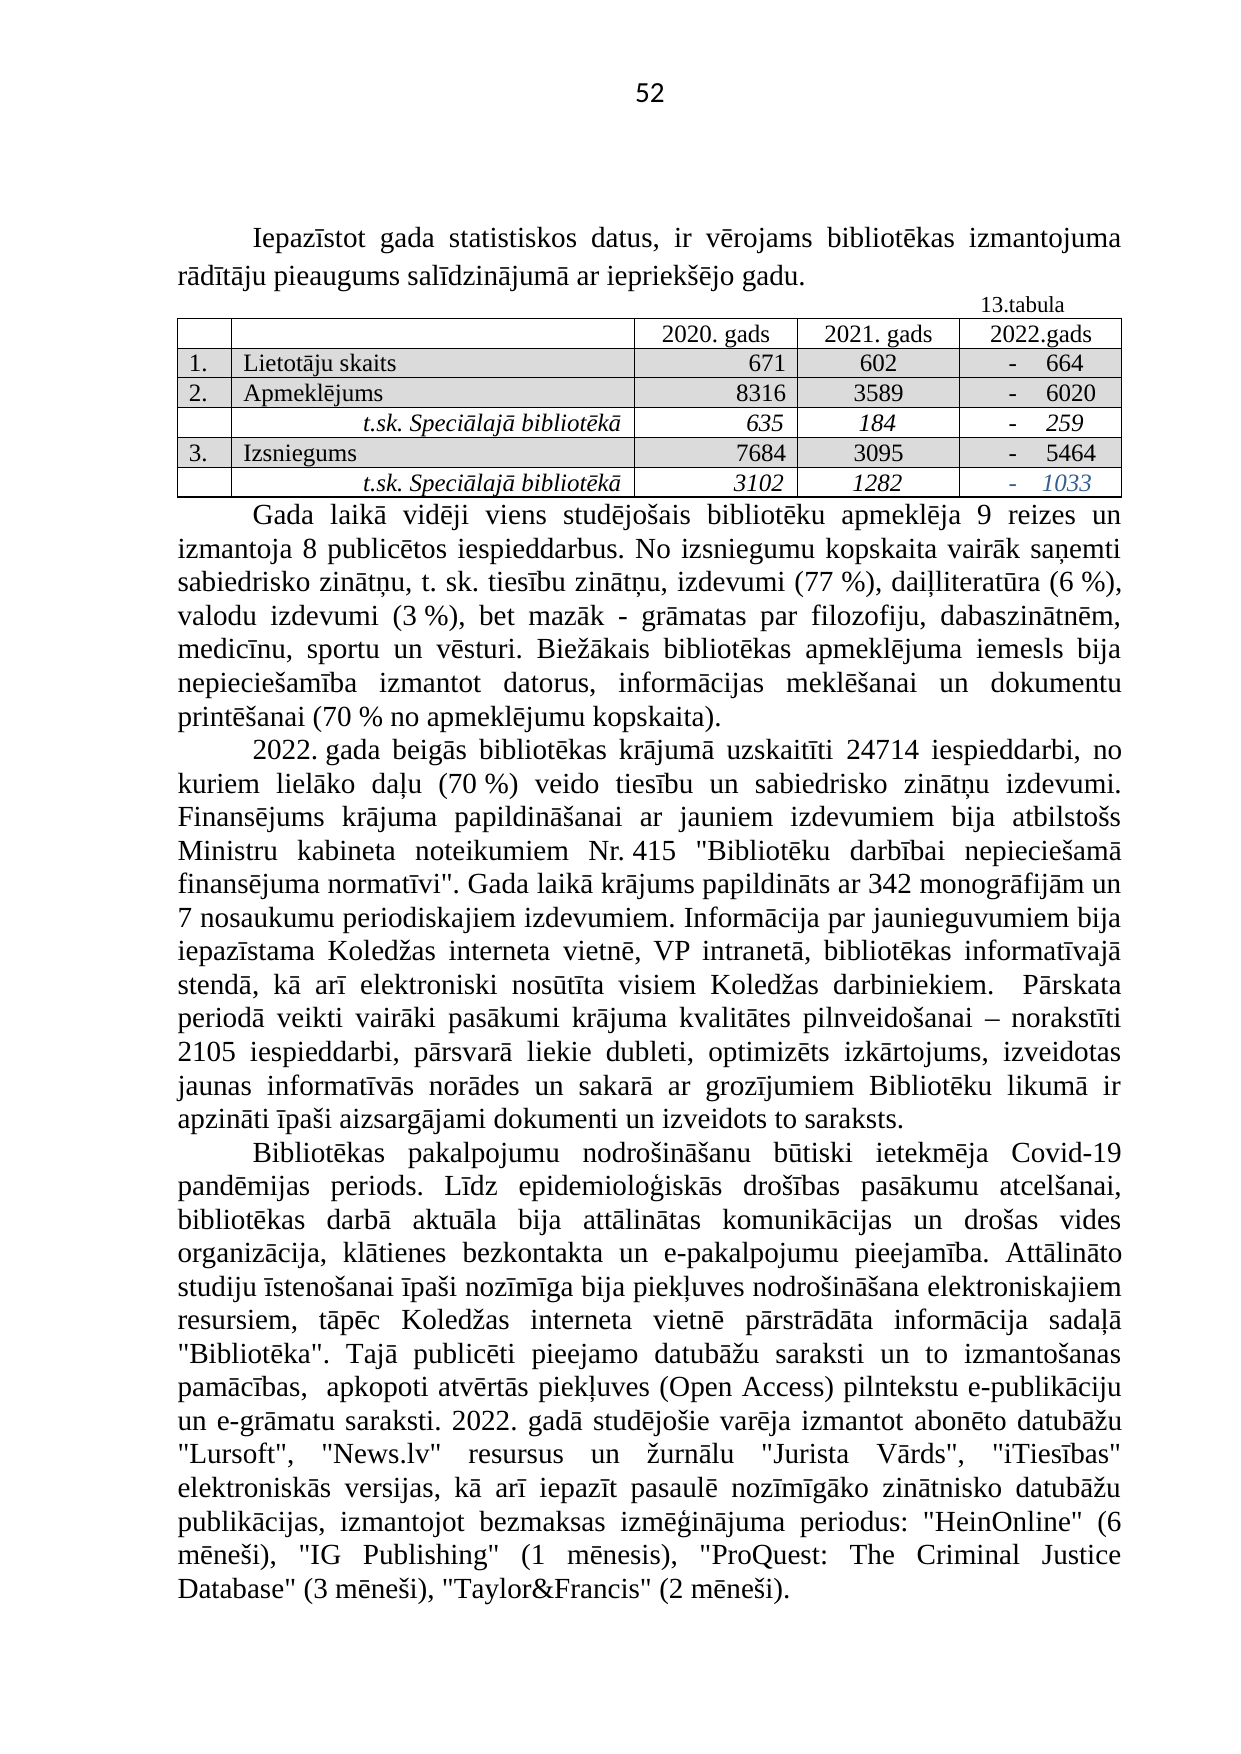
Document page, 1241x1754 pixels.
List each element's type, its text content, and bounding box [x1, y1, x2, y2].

table_cell 3102 [635, 468, 797, 496]
table_cell 1282 [798, 468, 959, 496]
table_cell [178, 408, 231, 437]
table_cell 7684 [635, 438, 797, 467]
table_cell 3095 [798, 438, 959, 467]
table_header 2020. gads [635, 319, 797, 347]
text Bibliotēkas pakalpojumu nodrošināšanu būtiski ietekmēja Covid-19 pandēmijas periods. Līdz epidemioloģiskās drošības pasākumu atcelšanai, bibliotēkas darbā aktuāla bija attālinātas komunikācijas un drošas vides organizācija, klātienes bezkontakta un e-pakalpojumu pieejamība. Attālināto studiju īstenošanai īpaši nozīmīga bija piekļuves nodrošināšana elektroniskajiem resursiem, tāpēc Koledžas interneta vietnē pārstrādāta informācija sadaļā "Bibliotēka". Tajā publicēti pieejamo datubāžu saraksti un to izmantošanas pamācības, apkopoti atvērtās piekļuves (Open Access) pilntekstu e-publikāciju un e-grāmatu saraksti. 2022. gadā studējošie varēja izmantot abonēto datubāžu "Lursoft", "News.lv" resursus un žurnālu "Jurista Vārds", "iTiesības" elektroniskās versijas, kā arī iepazīt pasaulē nozīmīgāko zinātnisko datubāžu publikācijas, izmantojot bezmaksas izmēģinājuma periodus: "HeinOnline" (6 mēneši), "IG Publishing" (1 mēnesis), "ProQuest: The Criminal Justice Database" (3 mēneši), "Taylor&Francis" (2 mēneši). [177, 1135, 1122, 1604]
table_header [178, 319, 231, 347]
table_cell 602 [798, 349, 959, 377]
table_cell Lietotāju skaits [232, 349, 634, 377]
table_cell Izsniegums [232, 438, 634, 467]
table_cell 8316 [635, 378, 797, 407]
table_cell 671 [635, 349, 797, 377]
text Gada laikā vidēji viens studējošais bibliotēku apmeklēja 9 reizes un izmantoja 8 publicētos iespieddarbus. No izsniegumu kopskaita vairāk saņemti sabiedrisko zinātņu, t. sk. tiesību zinātņu, izdevumi (77 %), daiļliteratūra (6 %), valodu izdevumi (3 %), bet mazāk - grāmatas par filozofiju, dabaszinātnēm, medicīnu, sportu un vēsturi. Biežākais bibliotēkas apmeklējuma iemesls bija nepieciešamība izmantot datorus, informācijas meklēšanai un dokumentu printēšanai (70 % no apmeklējumu kopskaita). [177, 498, 1122, 732]
table_cell 664 [960, 349, 1121, 377]
table_cell 5464 [960, 438, 1121, 467]
table_cell [178, 468, 231, 496]
table_cell 259 [960, 408, 1121, 437]
table_cell t.sk. Speciālajā bibliotēkā [232, 408, 634, 437]
table_cell 635 [635, 408, 797, 437]
table_cell 3589 [798, 378, 959, 407]
table_cell t.sk. Speciālajā bibliotēkā [232, 468, 634, 496]
table_header 2022.gads [960, 319, 1121, 347]
text Iepazīstot gada statistiskos datus, ir vērojams bibliotēkas izmantojuma rādītāju pieaugums salīdzinājumā ar iepriekšējo gadu. [177, 216, 1122, 291]
text 2022. gada beigās bibliotēkas krājumā uzskaitīti 24714 iespieddarbi, no kuriem lielāko daļu (70 %) veido tiesību un sabiedrisko zinātņu izdevumi. Finansējums krājuma papildināšanai ar jauniem izdevumiem bija atbilstošs Ministru kabineta noteikumiem Nr. 415 "Bibliotēku darbībai nepieciešamā finansējuma normatīvi". Gada laikā krājums papildināts ar 342 monogrāfijām un 7 nosaukumu periodiskajiem izdevumiem. Informācija par jaunieguvumiem bija iepazīstama Koledžas interneta vietnē, VP intranetā, bibliotēkas informatīvajā stendā, kā arī elektroniski nosūtīta visiem Koledžas darbiniekiem. Pārskata periodā veikti vairāki pasākumi krājuma kvalitātes pilnveidošanai – norakstīti 2105 iespieddarbi, pārsvarā liekie dubleti, optimizēts izkārtojums, izveidotas jaunas informatīvās norādes un sakarā ar grozījumiem Bibliotēku likumā ir apzināti īpaši aizsargājami dokumenti un izveidots to saraksts. [177, 732, 1122, 1135]
table_cell 2. [178, 378, 231, 407]
table_header [232, 319, 634, 347]
table_cell - 1033 [960, 468, 1121, 496]
table_header 2021. gads [798, 319, 959, 347]
table_cell Apmeklējums [232, 378, 634, 407]
table_cell 6020 [960, 378, 1121, 407]
table_cell 3. [178, 438, 231, 467]
table_cell 184 [798, 408, 959, 437]
text 13.tabula [177, 291, 1122, 318]
table_cell 1. [178, 349, 231, 377]
